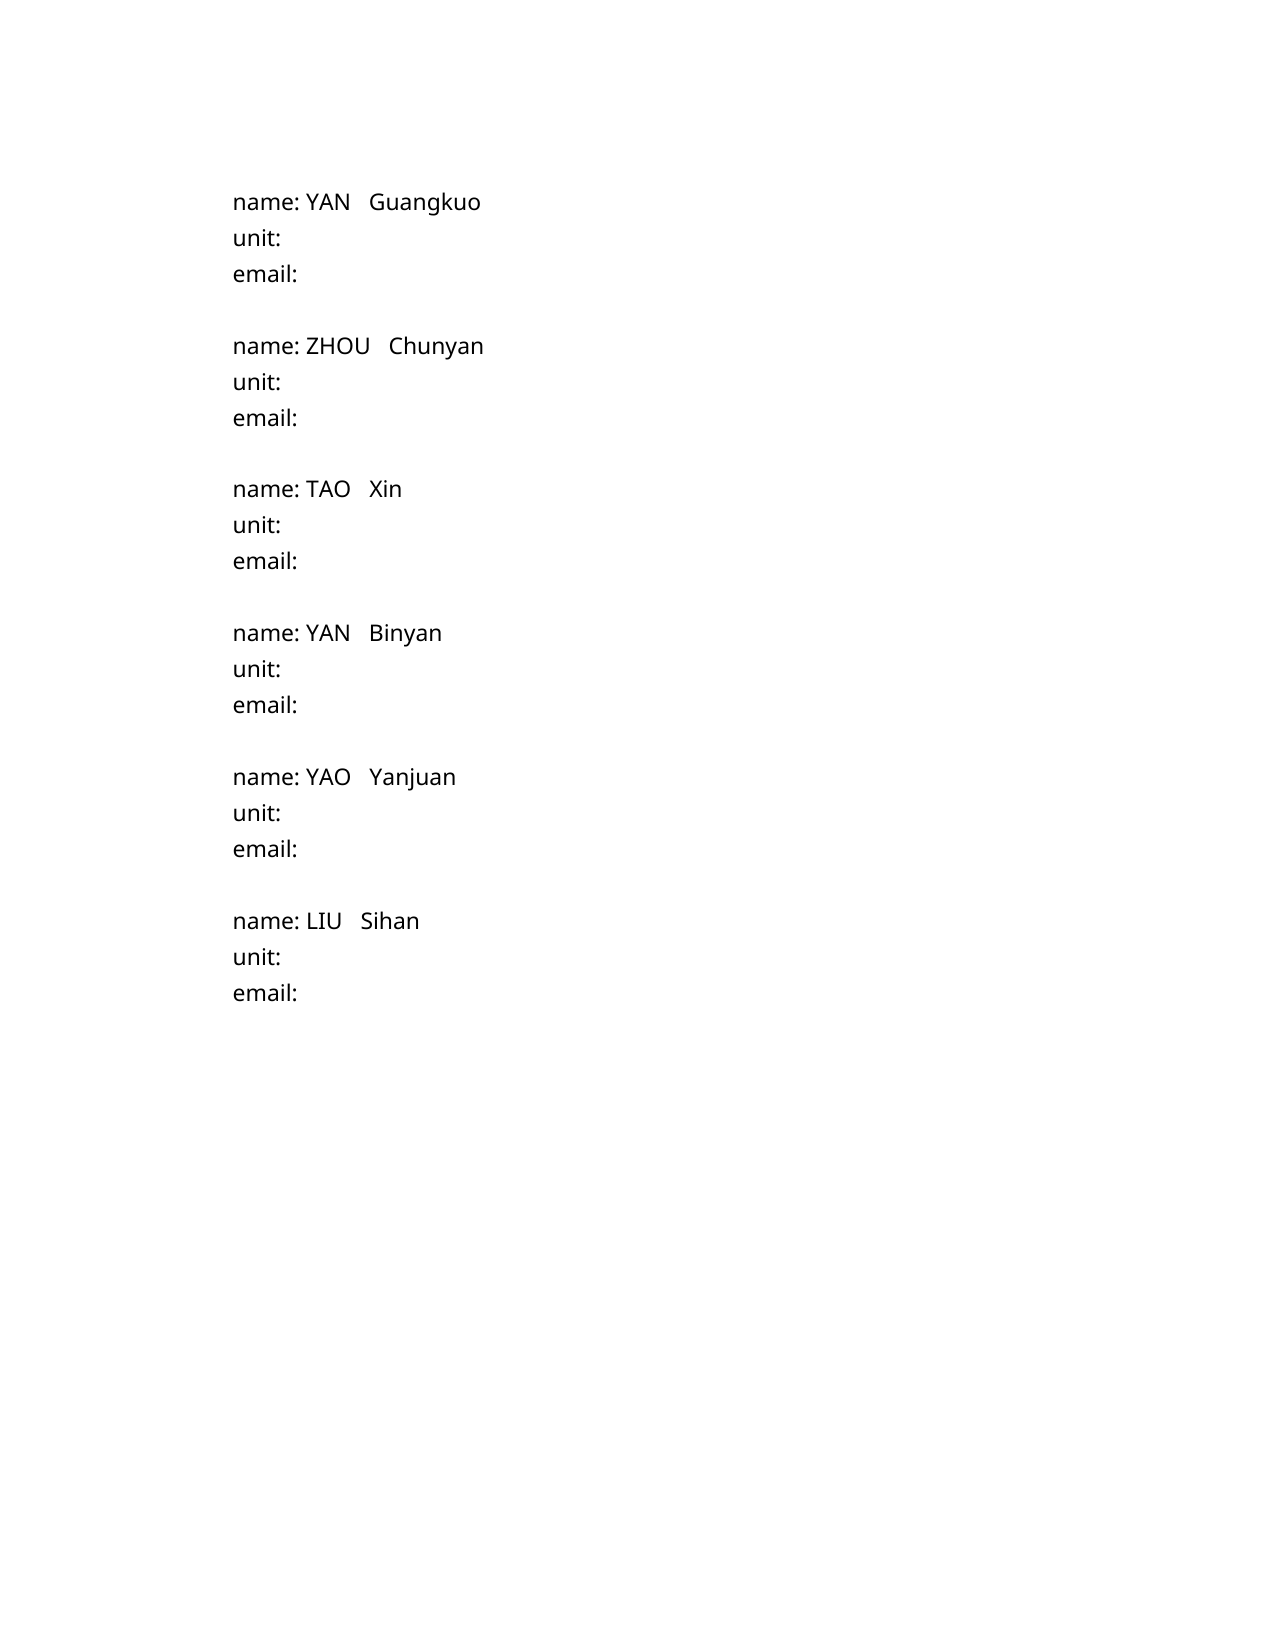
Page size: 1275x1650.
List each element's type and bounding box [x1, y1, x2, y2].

text [232, 150, 1087, 1080]
